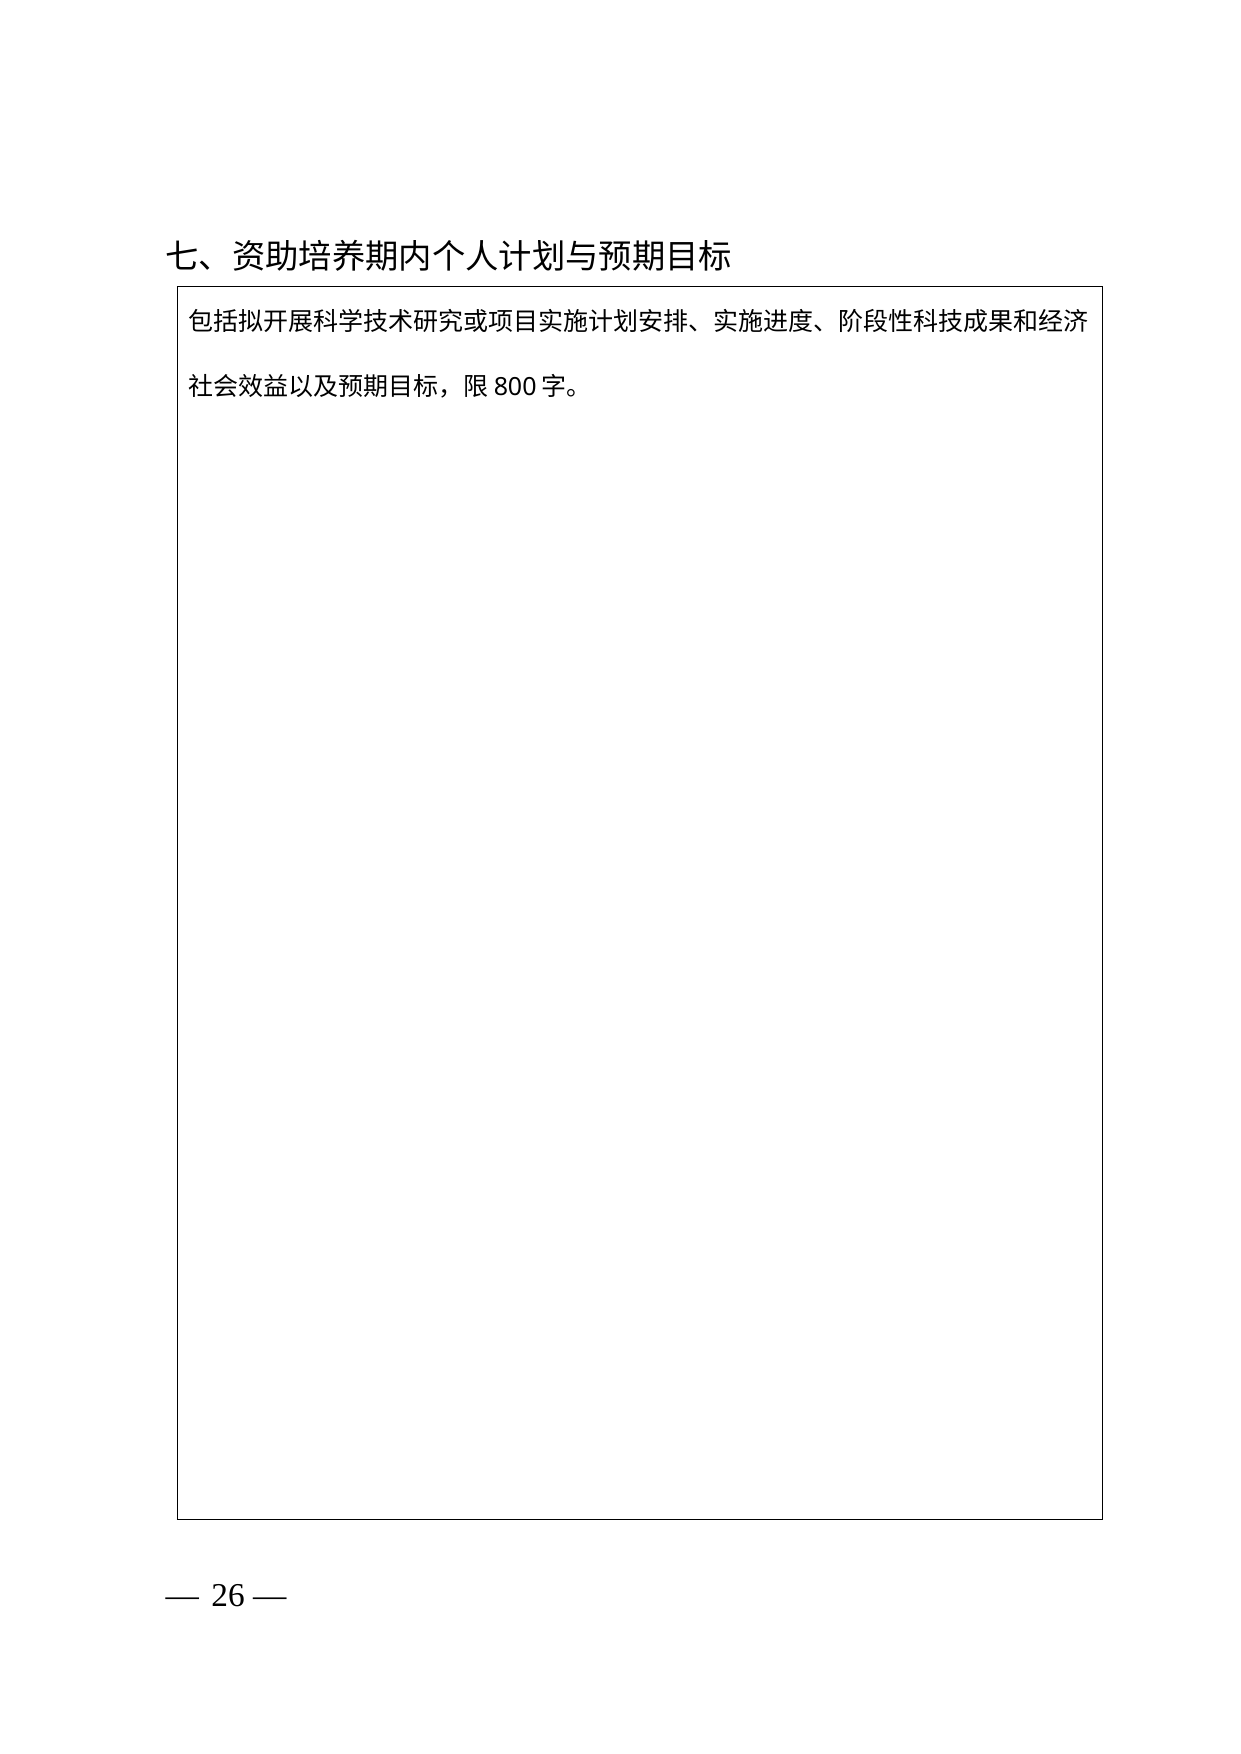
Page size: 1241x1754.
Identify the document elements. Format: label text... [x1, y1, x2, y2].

text 七、资助培养期内个人计划与预期目标 [165, 221, 1087, 286]
table_header 包括拟开展科学技术研究或项目实施计划安排、实施进度、阶段性科技成果和经济社会效益以及预期目标，限800字。 [178, 287, 1102, 1519]
